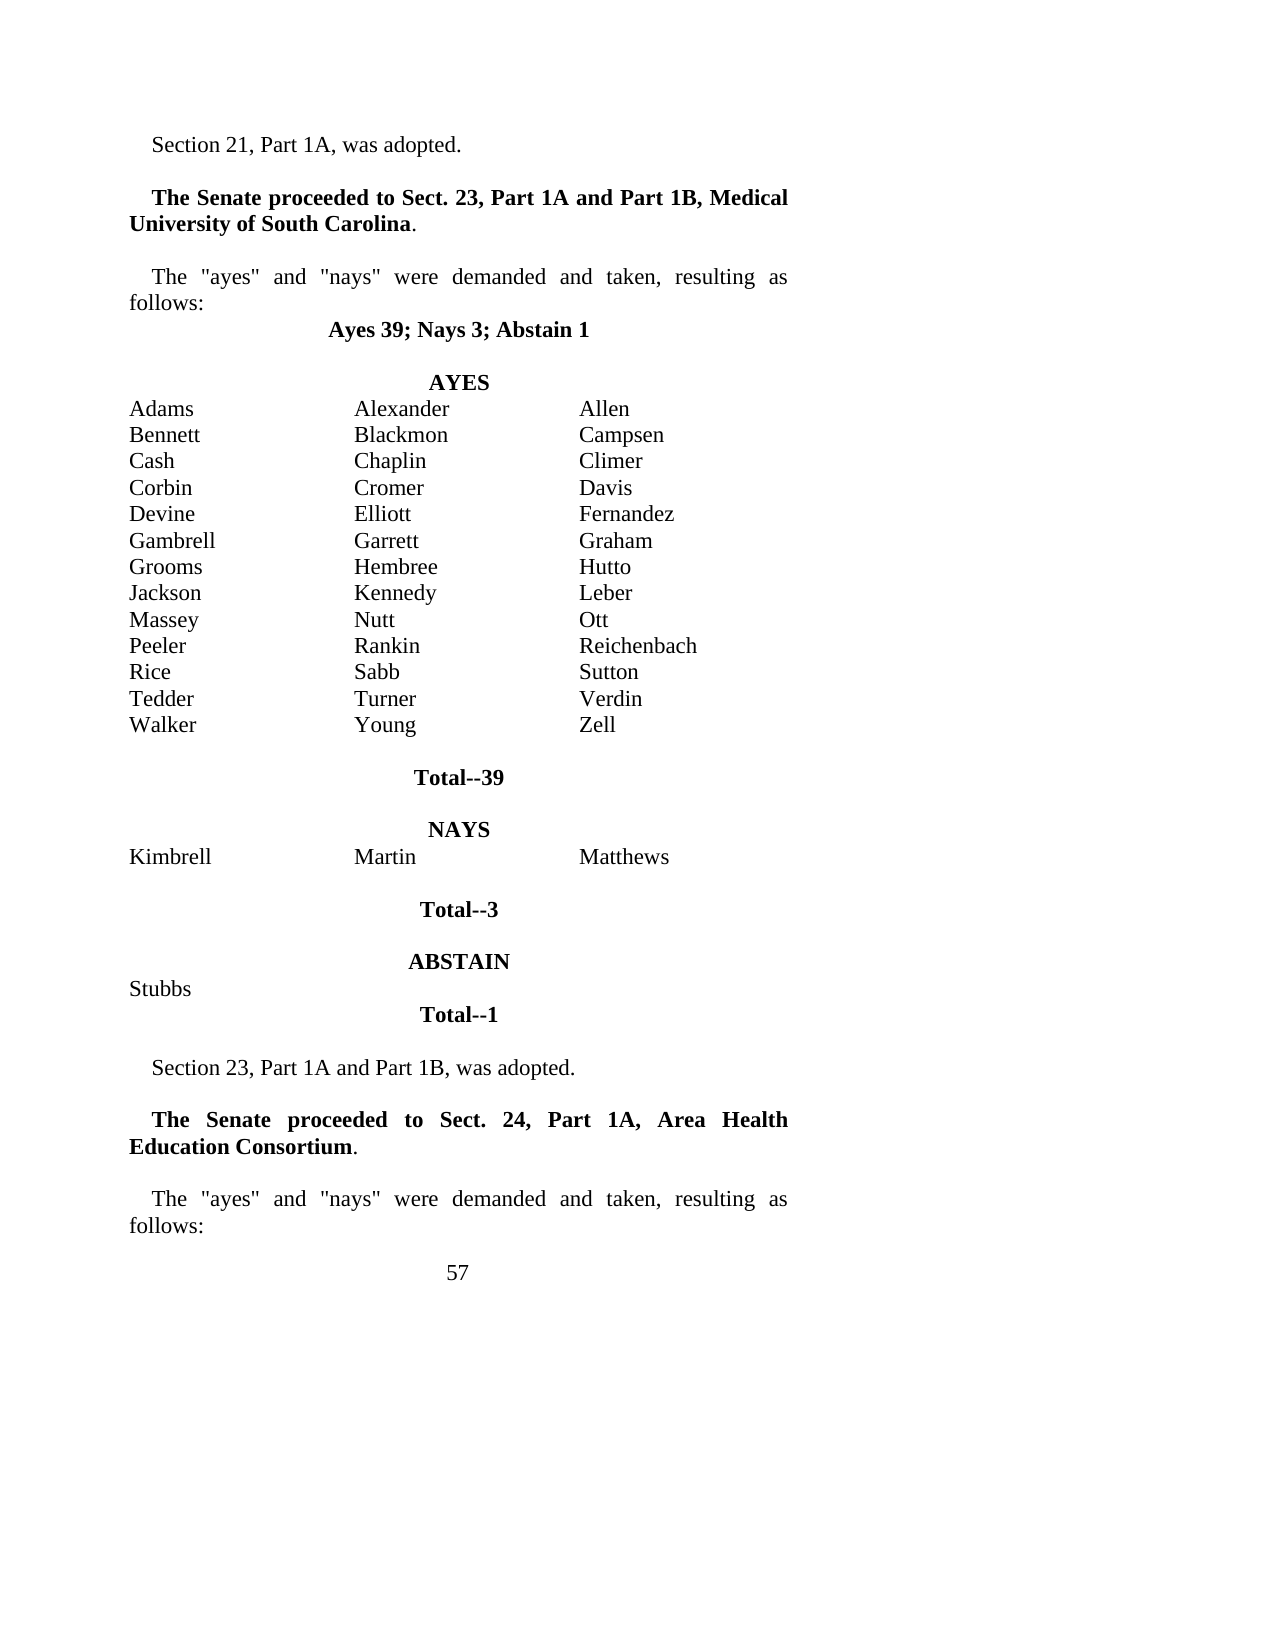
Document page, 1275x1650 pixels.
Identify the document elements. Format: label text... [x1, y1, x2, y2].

text Total--3 [129, 896, 789, 922]
text NAYS [129, 817, 789, 843]
text Ayes 39; Nays 3; Abstain 1 [129, 316, 789, 342]
text Corbin Cromer Davis [129, 474, 789, 500]
text Devine Elliott Fernandez [129, 500, 789, 527]
text Walker Young Zell [129, 711, 789, 737]
text Kimbrell Martin Matthews [129, 843, 789, 869]
text Stubbs [129, 975, 789, 1001]
text Cash Chaplin Climer [129, 448, 789, 474]
text The "ayes" and "nays" were demanded and taken, resulting as follows: [129, 1186, 789, 1238]
text Jackson Kennedy Leber [129, 579, 789, 606]
text The Senate proceeded to Sect. 23, Part 1A and Part 1B, Medical University of South Carolina. [129, 184, 789, 237]
text Adams Alexander Allen [129, 395, 789, 421]
text Section 21, Part 1A, was adopted. [129, 131, 789, 158]
text Section 23, Part 1A and Part 1B, was adopted. [129, 1054, 789, 1080]
text The Senate proceeded to Sect. 24, Part 1A, Area Health Education Consortium. [129, 1106, 789, 1159]
text ABSTAIN [129, 948, 789, 975]
text Total--39 [129, 764, 789, 790]
text Peeler Rankin Reichenbach [129, 632, 789, 658]
text Grooms Hembree Hutto [129, 553, 789, 579]
text The "ayes" and "nays" were demanded and taken, resulting as follows: [129, 263, 789, 316]
text Total--1 [129, 1001, 789, 1027]
text Rice Sabb Sutton [129, 658, 789, 685]
text Tedder Turner Verdin [129, 685, 789, 711]
text Massey Nutt Ott [129, 606, 789, 632]
text Bennett Blackmon Campsen [129, 421, 789, 448]
text Gambrell Garrett Graham [129, 527, 789, 553]
text AYES [129, 368, 789, 395]
